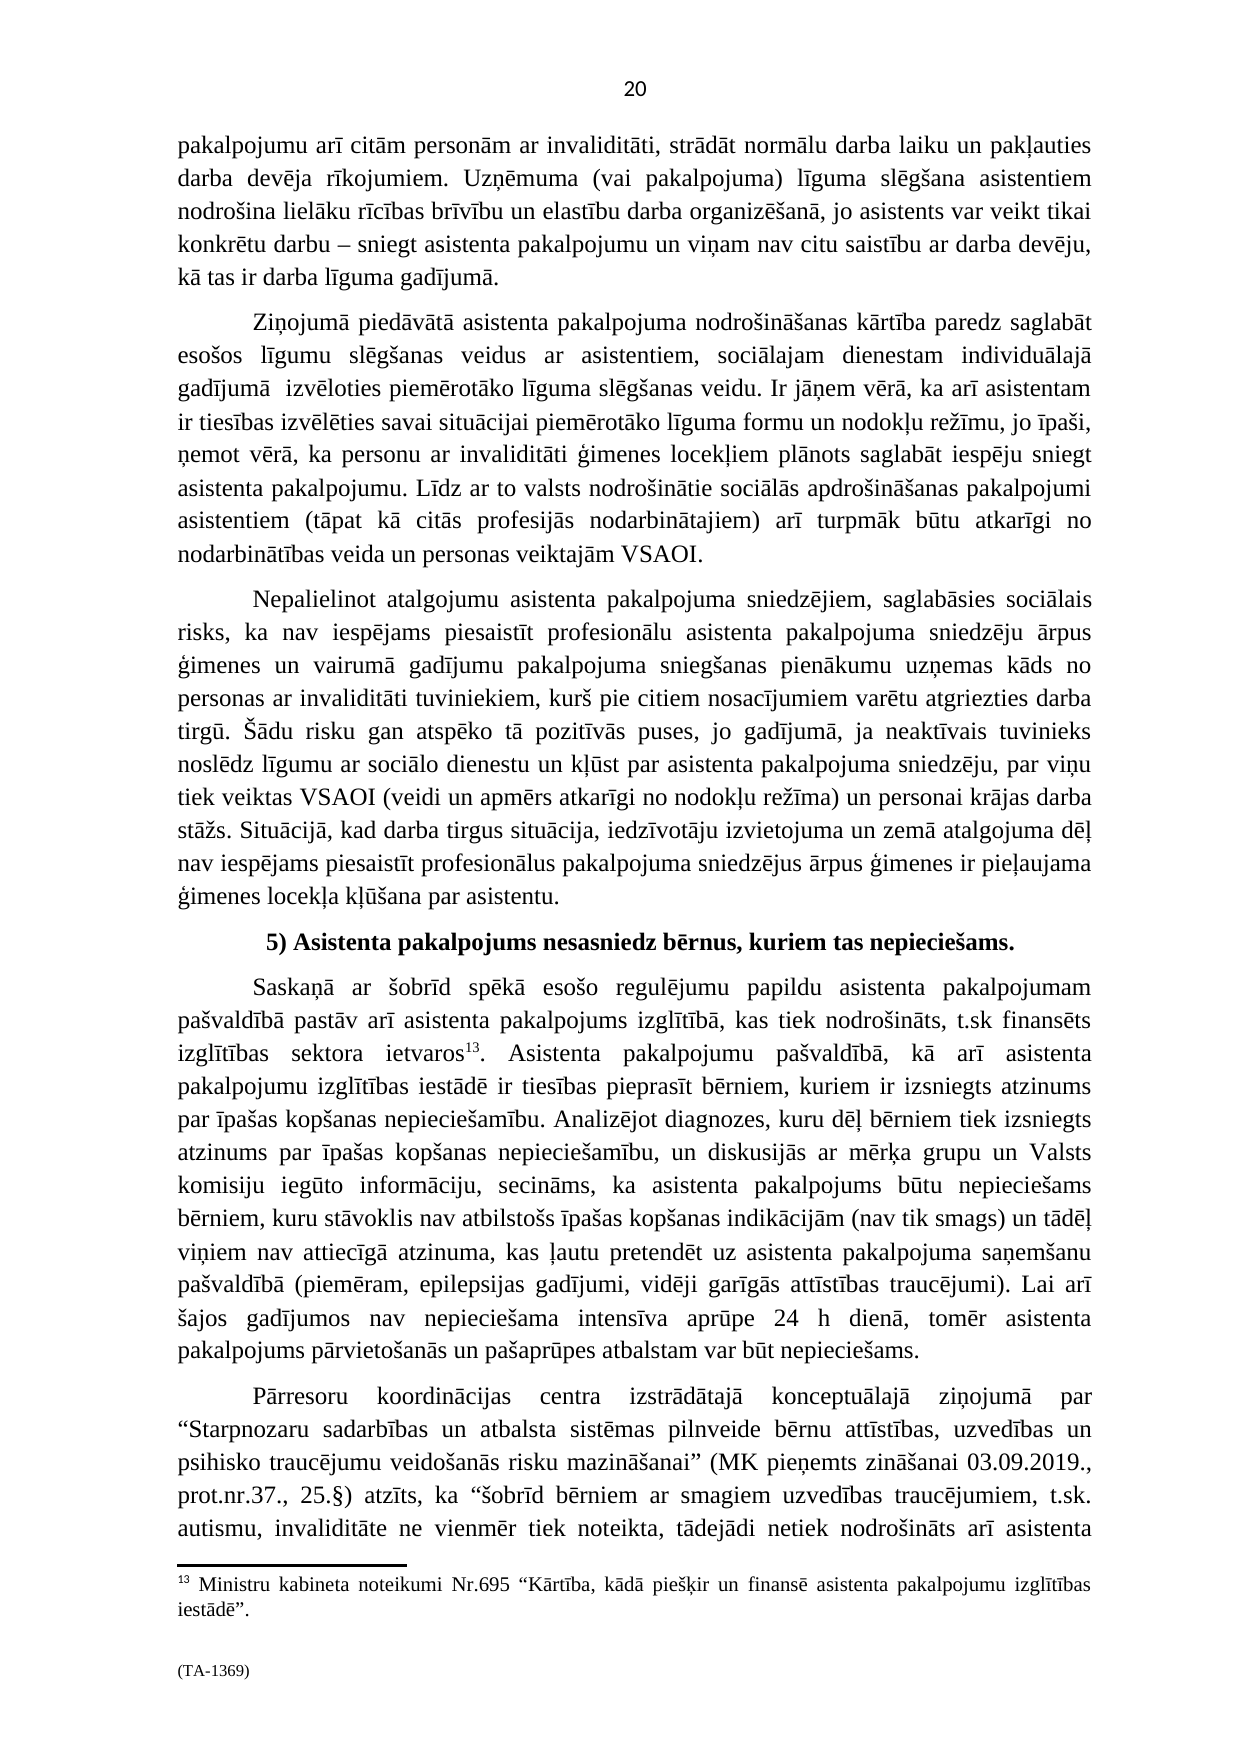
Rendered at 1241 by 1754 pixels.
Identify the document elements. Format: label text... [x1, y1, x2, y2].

text Saskaņā ar šobrīd spēkā esošo regulējumu papildu asistenta pakalpojumam pašvaldībā pastāv arī asistenta pakalpojums izglītībā, kas tiek nodrošināts, t.sk finansēts izglītības sektora ietvaros. Asistenta pakalpojumu pašvaldībā, kā arī asistenta pakalpojumu izglītības iestādē ir tiesības pieprasīt bērniem, kuriem ir izsniegts atzinums par īpašas kopšanas nepieciešamību. Analizējot diagnozes, kuru dēļ bērniem tiek izsniegts atzinums par īpašas kopšanas nepieciešamību, un diskusijās ar mērķa grupu un Valsts komisiju iegūto informāciju, secināms, ka asistenta pakalpojums būtu nepieciešams bērniem, kuru stāvoklis nav atbilstošs īpašas kopšanas indikācijām (nav tik smags) un tādēļ viņiem nav attiecīgā atzinuma, kas ļautu pretendēt uz asistenta pakalpojuma saņemšanu pašvaldībā (piemēram, epilepsijas gadījumi, vidēji garīgās attīstības traucējumi). Lai arī šajos gadījumos nav nepieciešama intensīva aprūpe 24 h dienā, tomēr asistenta pakalpojums pārvietošanās un pašaprūpes atbalstam var būt nepieciešams. [177, 972, 1092, 1364]
text Nepalielinot atalgojumu asistenta pakalpojuma sniedzējiem, saglabāsies sociālais risks, ka nav iespējams piesaistīt profesionālu asistenta pakalpojuma sniedzēju ārpus ģimenes un vairumā gadījumu pakalpojuma sniegšanas pienākumu uzņemas kāds no personas ar invaliditāti tuviniekiem, kurš pie citiem nosacījumiem varētu atgriezties darba tirgū. Šādu risku gan atspēko tā pozitīvās puses, jo gadījumā, ja neaktīvais tuvinieks noslēdz līgumu ar sociālo dienestu un kļūst par asistenta pakalpojuma sniedzēju, par viņu tiek veiktas VSAOI (veidi un apmērs atkarīgi no nodokļu režīma) un personai krājas darba stāžs. Situācijā, kad darba tirgus situācija, iedzīvotāju izvietojuma un zemā atalgojuma dēļ nav iespējams piesaistīt profesionālus pakalpojuma sniedzējus ārpus ģimenes ir pieļaujama ģimenes locekļa kļūšana par asistentu. [177, 584, 1092, 910]
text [177, 1381, 1092, 1542]
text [177, 130, 1092, 291]
text Ziņojumā piedāvātā asistenta pakalpojuma nodrošināšanas kārtība paredz saglabāt esošos līgumu slēgšanas veidus ar asistentiem, sociālajam dienestam individuālajā gadījumā izvēloties piemērotāko līguma slēgšanas veidu. Ir jāņem vērā, ka arī asistentam ir tiesības izvēlēties savai situācijai piemērotāko līguma formu un nodokļu režīmu, jo īpaši, ņemot vērā, ka personu ar invaliditāti ģimenes locekļiem plānots saglabāt iespēju sniegt asistenta pakalpojumu. Līdz ar to valsts nodrošinātie sociālās apdrošināšanas pakalpojumi asistentiem (tāpat kā citās profesijās nodarbinātajiem) arī turpmāk būtu atkarīgi no nodarbinātības veida un personas veiktajām VSAOI. [177, 307, 1092, 567]
text 5) Asistenta pakalpojums nesasniedz bērnus, kuriem tas nepieciešams. [266, 927, 1092, 956]
